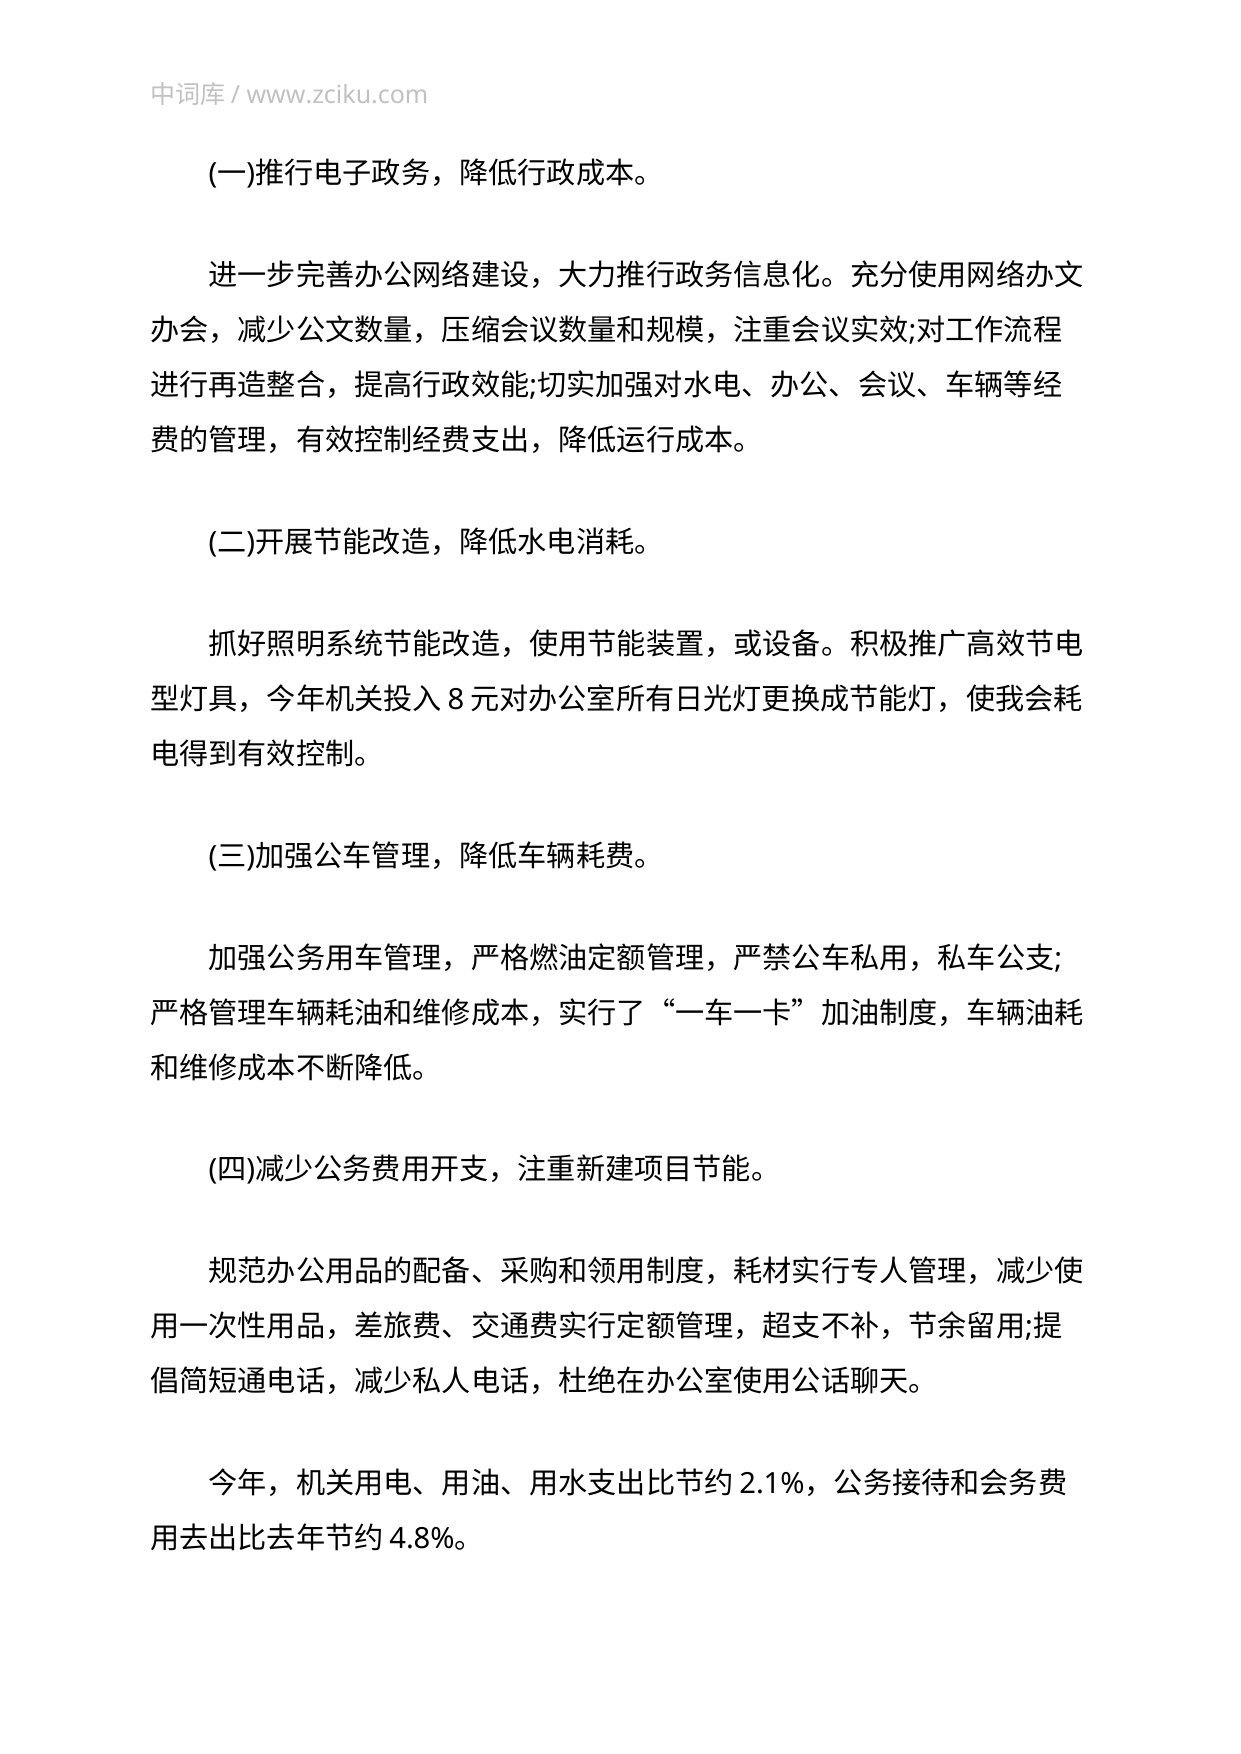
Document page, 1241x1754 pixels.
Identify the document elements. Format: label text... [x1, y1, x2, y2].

text 规范办公用品的配备、采购和领用制度，耗材实行专人管理，减少使用一次性用品，差旅费、交通费实行定额管理，超支不补，节余留用;提倡简短通电话，减少私人电话，杜绝在办公室使用公话聊天。 [150, 1248, 1090, 1400]
text 加强公务用车管理，严格燃油定额管理，严禁公车私用，私车公支;严格管理车辆耗油和维修成本，实行了“一车一卡”加油制度，车辆油耗和维修成本不断降低。 [150, 934, 1090, 1086]
text (一)推行电子政务，降低行政成本。 [150, 150, 1090, 192]
text (四)减少公务费用开支，注重新建项目节能。 [150, 1146, 1090, 1188]
text (二)开展节能改造，降低水电消耗。 [150, 519, 1090, 561]
text 抓好照明系统节能改造，使用节能装置，或设备。积极推广高效节电型灯具，今年机关投入8元对办公室所有日光灯更换成节能灯，使我会耗电得到有效控制。 [150, 621, 1090, 773]
text 今年，机关用电、用油、用水支出比节约2.1%，公务接待和会务费用去出比去年节约4.8%。 [150, 1459, 1090, 1557]
text 进一步完善办公网络建设，大力推行政务信息化。充分使用网络办文办会，减少公文数量，压缩会议数量和规模，注重会议实效;对工作流程进行再造整合，提高行政效能;切实加强对水电、办公、会议、车辆等经费的管理，有效控制经费支出，降低运行成本。 [150, 252, 1090, 459]
text (三)加强公车管理，降低车辆耗费。 [150, 832, 1090, 875]
